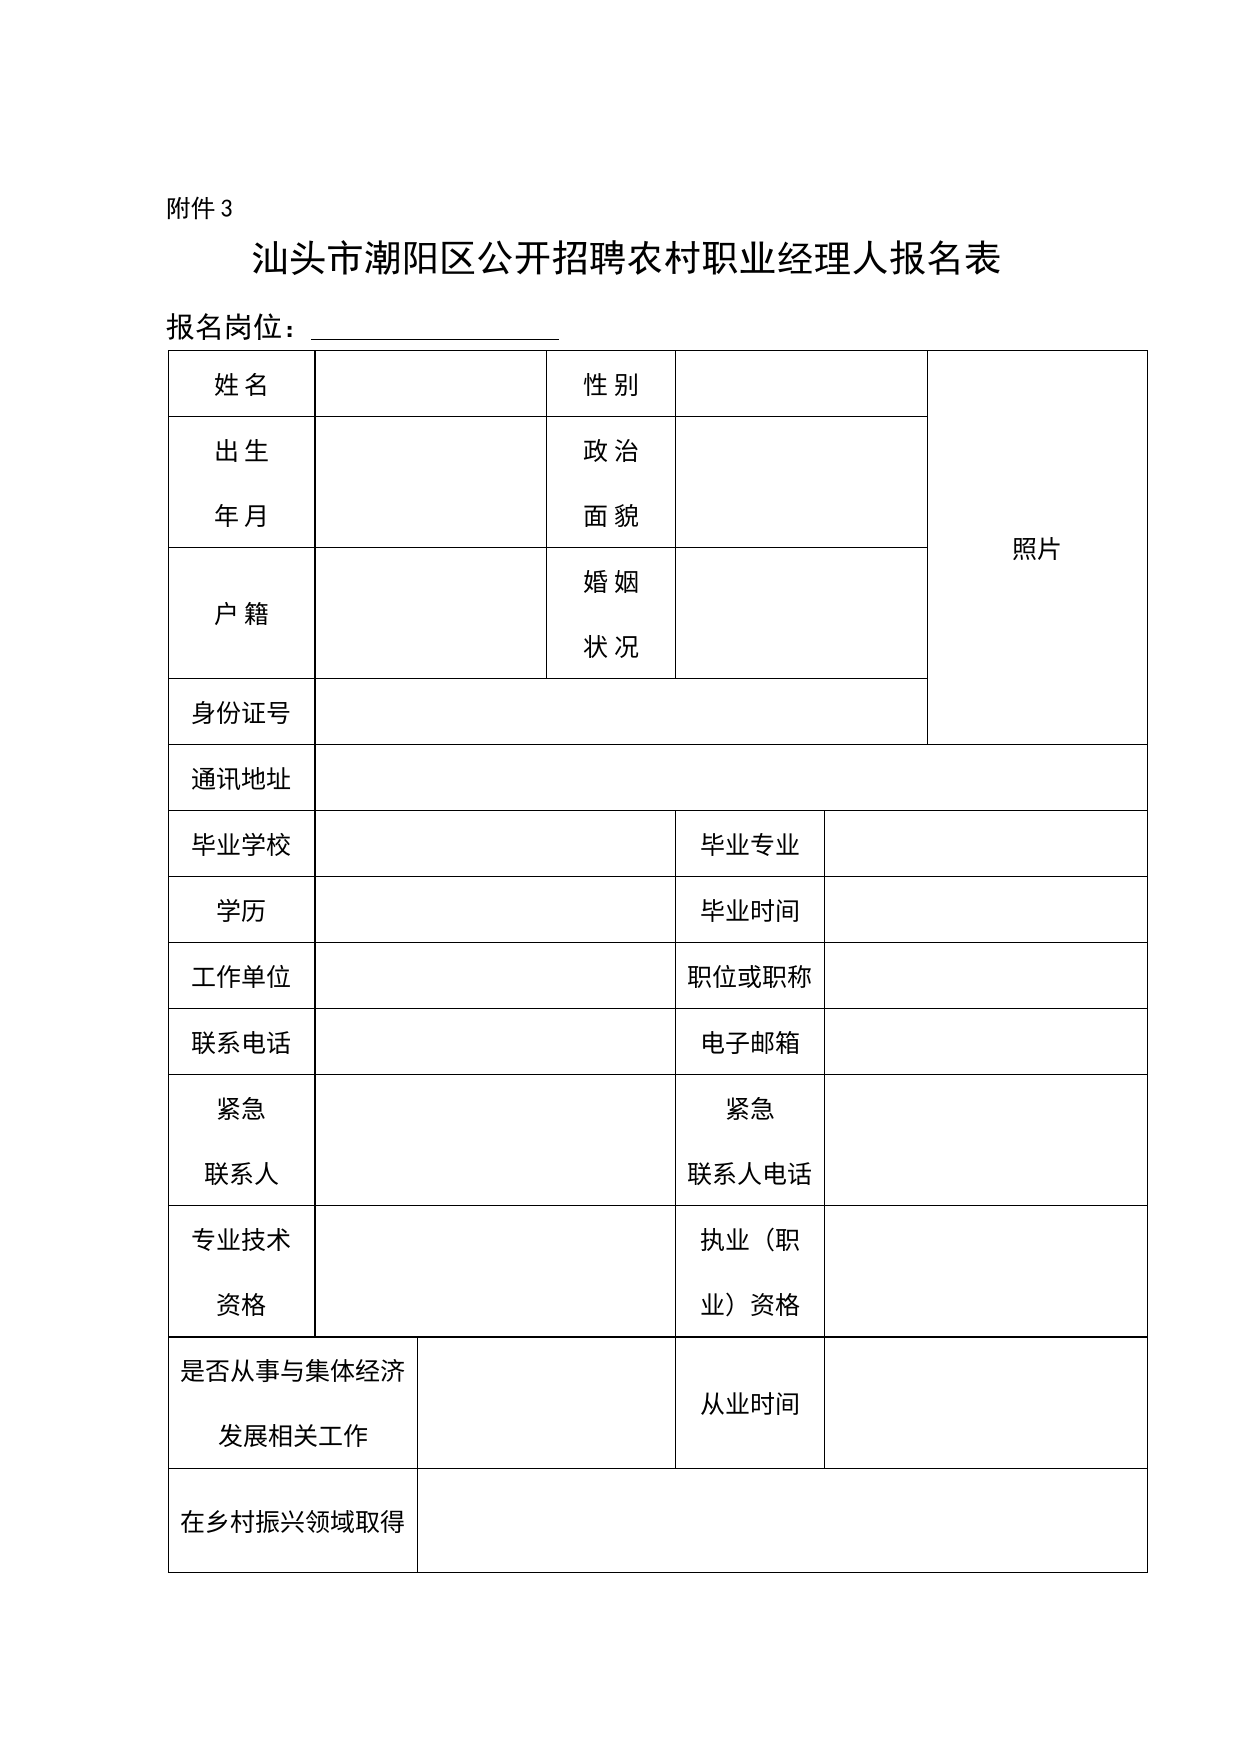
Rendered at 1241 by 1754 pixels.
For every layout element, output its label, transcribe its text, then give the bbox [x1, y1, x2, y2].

table_cell 通讯地址 [169, 745, 314, 810]
table_cell [676, 548, 927, 678]
table_cell 紧急 联系人 [169, 1075, 314, 1205]
table_cell 政 治 面 貌 [547, 417, 675, 547]
table_cell [316, 1009, 675, 1074]
table_cell 在乡村振兴领域取得的主要成绩 [169, 1469, 417, 1572]
table_cell [316, 1075, 675, 1205]
table_header 照片 [928, 351, 1147, 744]
table_cell [316, 811, 675, 876]
table_cell 户 籍 [169, 548, 314, 678]
table_cell [676, 417, 927, 547]
table_header [316, 351, 546, 416]
table_cell [825, 1206, 1147, 1336]
table_cell 职位或职称 [676, 943, 824, 1008]
table_cell [825, 943, 1147, 1008]
table_cell [825, 1075, 1147, 1205]
table_cell 从业时间 [676, 1338, 824, 1467]
table_cell [825, 1338, 1147, 1467]
table_cell 学历 [169, 877, 314, 942]
table_cell 紧急 联系人电话 [676, 1075, 824, 1205]
table_cell [316, 548, 546, 678]
table_cell 毕业学校 [169, 811, 314, 876]
text 报名岗位： [165, 287, 1087, 350]
table_cell [316, 943, 675, 1008]
table_cell 毕业专业 [676, 811, 824, 876]
table_cell [825, 811, 1147, 876]
table_cell [418, 1338, 675, 1467]
table_header [676, 351, 927, 416]
table_cell 专业技术资格 [169, 1206, 314, 1336]
table_cell [418, 1469, 1147, 1572]
table_cell 毕业时间 [676, 877, 824, 942]
table_cell 联系电话 [169, 1009, 314, 1074]
table_cell [316, 877, 675, 942]
table_cell [825, 877, 1147, 942]
table_header 性 别 [547, 351, 675, 416]
table_cell [316, 1206, 675, 1336]
table_cell 婚 姻 状 况 [547, 548, 675, 678]
table_cell [825, 1009, 1147, 1074]
table_cell 工作单位 [169, 943, 314, 1008]
table_cell 身份证号 [169, 679, 314, 744]
text 附件3 [165, 190, 1087, 222]
table_cell [316, 417, 546, 547]
table_header 姓 名 [169, 351, 314, 416]
table_cell [316, 745, 1147, 810]
table_cell 电子邮箱 [676, 1009, 824, 1074]
table_cell 是否从事与集体经济发展相关工作 [169, 1338, 417, 1467]
text 汕头市潮阳区公开招聘农村职业经理人报名表 [165, 222, 1087, 287]
table_cell [316, 679, 927, 744]
table_cell 出 生 年 月 [169, 417, 314, 547]
table_cell 执业（职业）资格 [676, 1206, 824, 1336]
